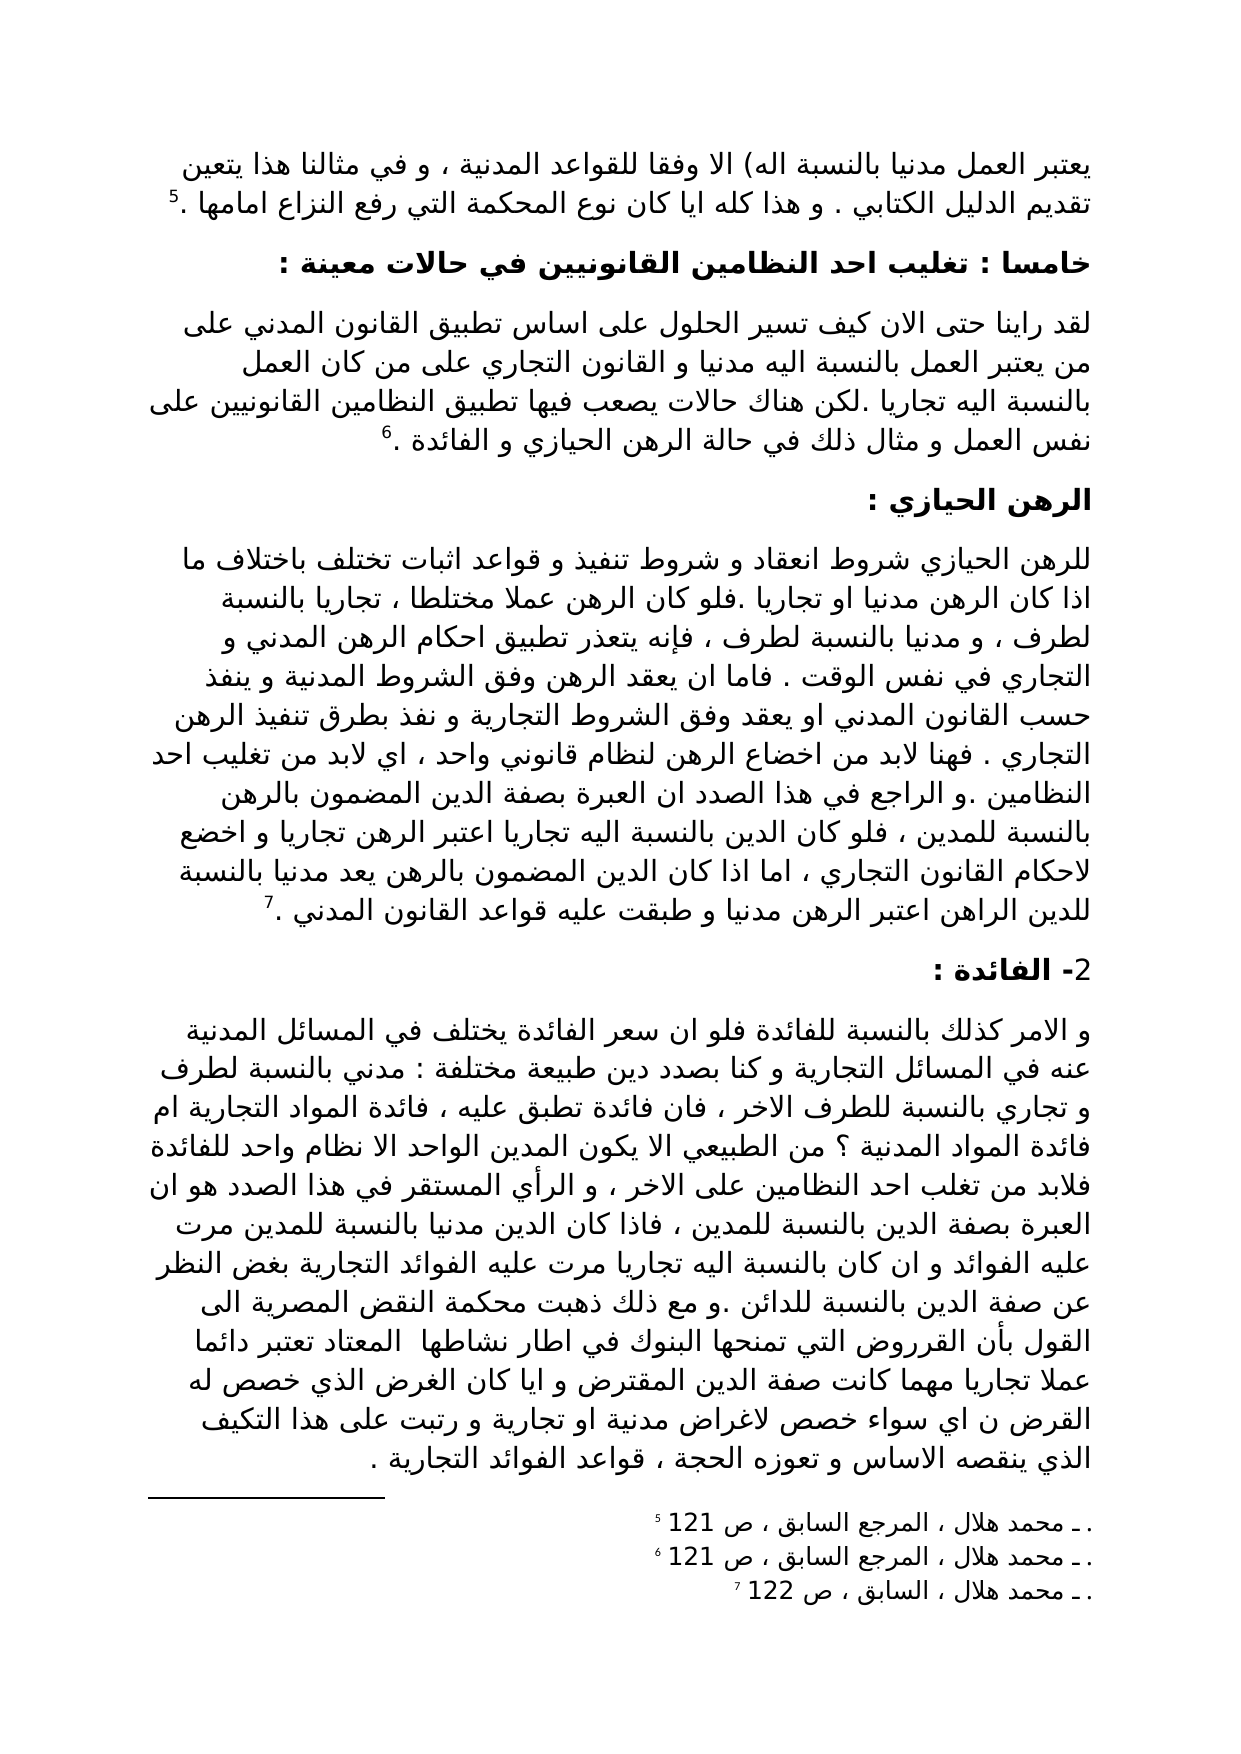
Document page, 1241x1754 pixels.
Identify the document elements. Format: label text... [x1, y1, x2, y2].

text خامسا : تغليب احد النظامين القانونيين في حالات معينة : [148, 246, 1093, 280]
text لقد راينا حتى الان كيف تسير الحلول على اساس تطبيق القانون المدني على من يعتبر العمل بالنسبة اليه مدنيا و القانون التجاري على من كان العمل بالنسبة اليه تجاريا .لكن هناك حالات يصعب فيها تطبيق النظامين القانونيين على نفس العمل و مثال ذلك في حالة الرهن الحيازي و الفائدة . [148, 306, 1093, 457]
text 2- الفائدة : [148, 953, 1093, 987]
text الرهن الحيازي : [148, 483, 1093, 517]
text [148, 148, 1093, 221]
text و الامر كذلك بالنسبة للفائدة فلو ان سعر الفائدة يختلف في المسائل المدنية عنه في المسائل التجارية و كنا بصدد دين طبيعة مختلفة : مدني بالنسبة لطرف و تجاري بالنسبة للطرف الاخر ، فان فائدة تطبق عليه ، فائدة المواد التجارية ام فائدة المواد المدنية ؟ من الطبيعي الا يكون المدين الواحد الا نظام واحد للفائدة فلابد من تغلب احد النظامين على الاخر ، و الرأي المستقر في هذا الصدد هو ان العبرة بصفة الدين بالنسبة للمدين ، فاذا كان الدين مدنيا بالنسبة للمدين مرت عليه الفوائد و ان كان بالنسبة اليه تجاريا مرت عليه الفوائد التجارية بغض النظر عن صفة الدين بالنسبة للدائن .و مع ذلك ذهبت محكمة النقض المصرية الى القول بأن القرروض التي تمنحها البنوك في اطار نشاطها المعتاد تعتبر دائما عملا تجاريا مهما كانت صفة الدين المقترض و ايا كان الغرض الذي خصص له القرض ن اي سواء خصص لاغراض مدنية او تجارية و رتبت على هذا التكيف الذي ينقصه الاساس و تعوزه الحجة ، قواعد الفوائد التجارية . [148, 1013, 1093, 1475]
text للرهن الحيازي شروط انعقاد و شروط تنفيذ و قواعد اثبات تختلف باختلاف ما اذا كان الرهن مدنيا او تجاريا .فلو كان الرهن عملا مختلطا ، تجاريا بالنسبة لطرف ، و مدنيا بالنسبة لطرف ، فإنه يتعذر تطبيق احكام الرهن المدني و التجاري في نفس الوقت . فاما ان يعقد الرهن وفق الشروط المدنية و ينفذ حسب القانون المدني او يعقد وفق الشروط التجارية و نفذ بطرق تنفيذ الرهن التجاري . فهنا لابد من اخضاع الرهن لنظام قانوني واحد ، اي لابد من تغليب احد النظامين .و الراجع في هذا الصدد ان العبرة بصفة الدين المضمون بالرهن بالنسبة للمدين ، فلو كان الدين بالنسبة اليه تجاريا اعتبر الرهن تجاريا و اخضع لاحكام القانون التجاري ، اما اذا كان الدين المضمون بالرهن يعد مدنيا بالنسبة للدين الراهن اعتبر الرهن مدنيا و طبقت عليه قواعد القانون المدني . [148, 543, 1093, 927]
